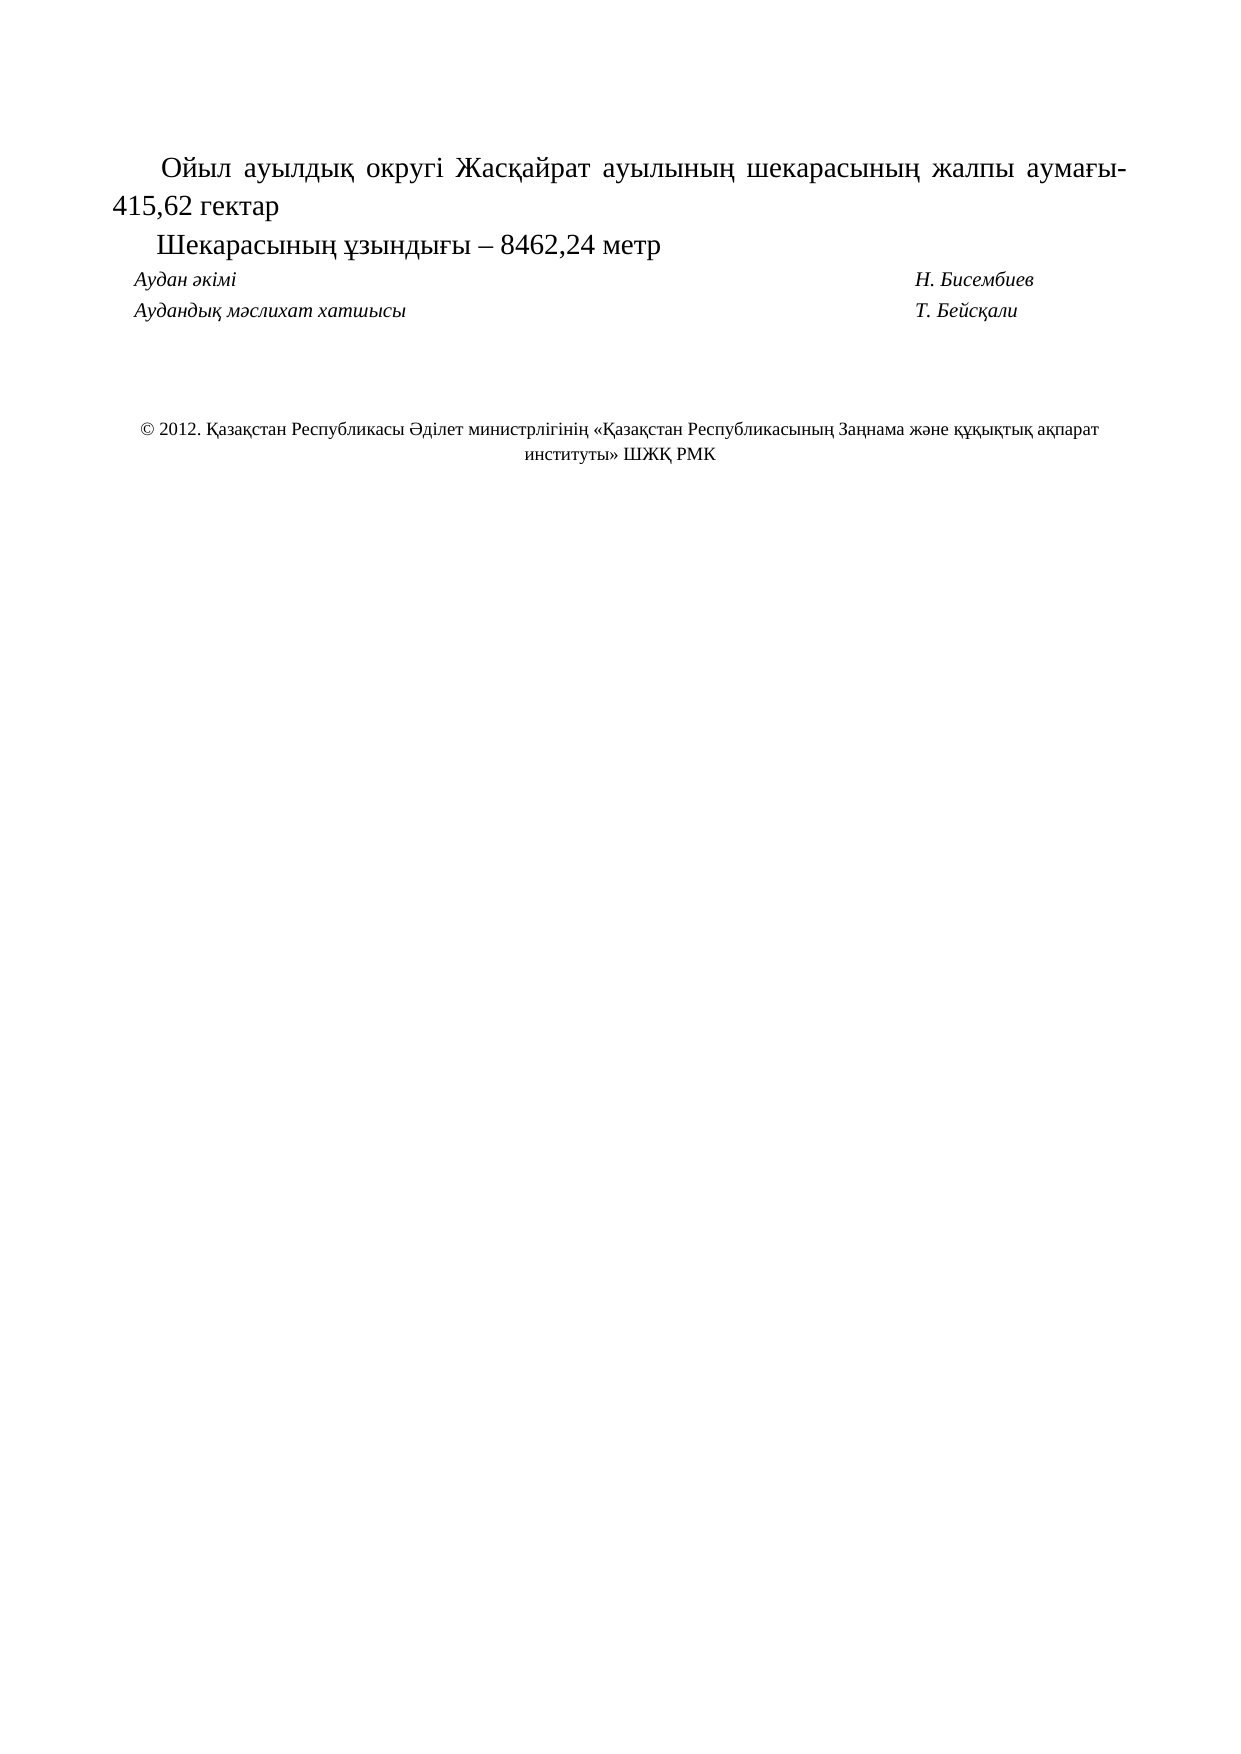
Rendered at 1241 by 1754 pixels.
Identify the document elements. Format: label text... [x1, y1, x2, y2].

text Шекарасының ұзындығы – 8462,24 метр [112, 227, 1128, 261]
table_cell Аудандық мәслихат хатшысы [101, 297, 913, 328]
text Ойыл ауылдық округі Жасқайрат ауылының шекарасының жалпы аумағы- 415,62 гектар [112, 150, 1128, 222]
text © 2012. Қазақстан Республикасы Әділет министрлігінің «Қазақстан Республикасының Заңнама және құқықтық ақпарат институты» ШЖҚ РМК [112, 418, 1128, 465]
table_header Н. Бисембиев [913, 266, 1240, 297]
table_cell Т. Бейсқали [913, 297, 1240, 328]
table_header Аудан әкімі [101, 266, 913, 297]
